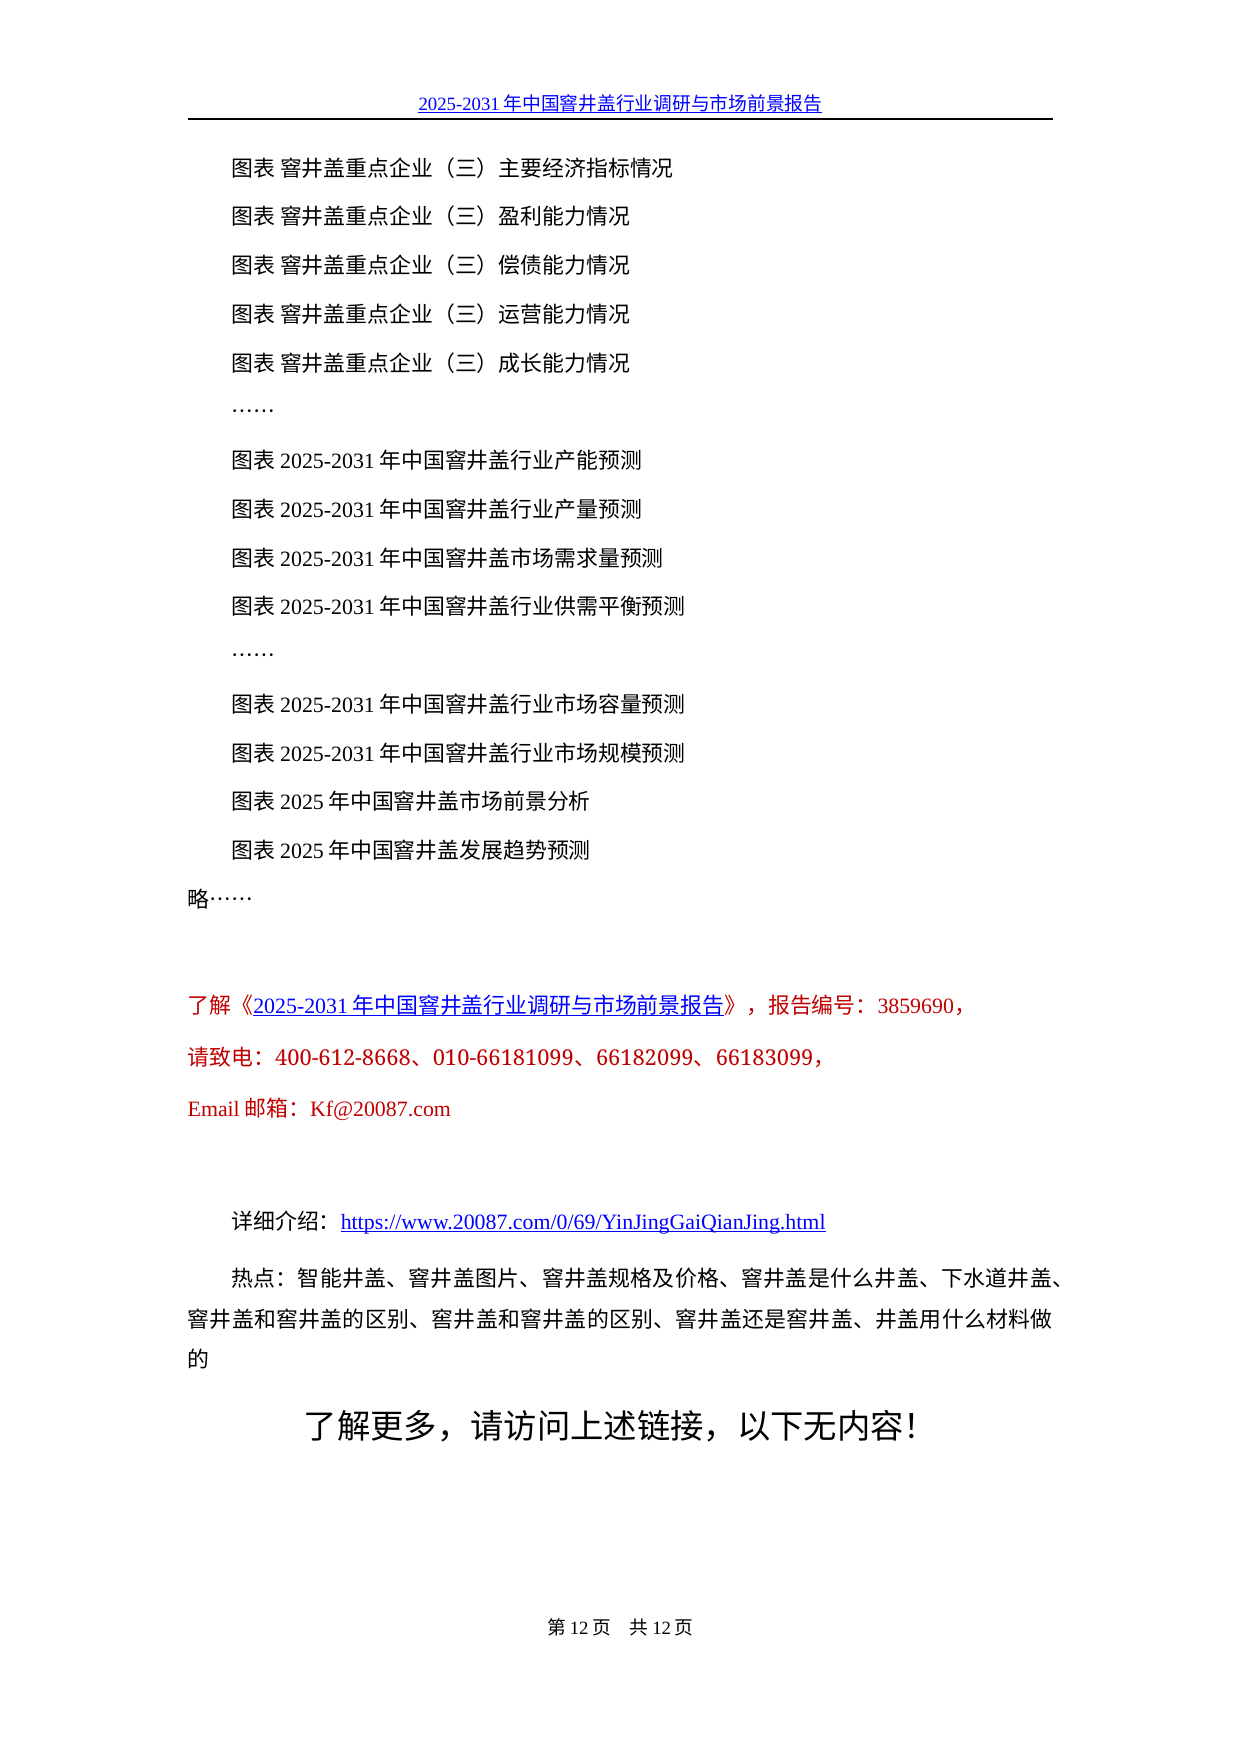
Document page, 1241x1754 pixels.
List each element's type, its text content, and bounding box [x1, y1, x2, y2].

text Email邮箱：Kf@20087.com [187, 1091, 1053, 1123]
text 热点：智能井盖、窨井盖图片、窨井盖规格及价格、窨井盖是什么井盖、下水道井盖、窨井盖和窖井盖的区别、窖井盖和窨井盖的区别、窨井盖还是窖井盖、井盖用什么材料做的 [187, 1261, 1053, 1374]
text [187, 150, 1053, 914]
text 请致电：400-612-8668、010-66181099、66182099、66183099， [187, 1039, 1053, 1072]
text 了解《2025-2031年中国窨井盖行业调研与市场前景报告》，报告编号：3859690， [187, 988, 1053, 1020]
text 详细介绍：https://www.20087.com/0/69/YinJingGaiQianJing.html [187, 1204, 1053, 1236]
title 了解更多，请访问上述链接，以下无内容！ [187, 1392, 1053, 1457]
